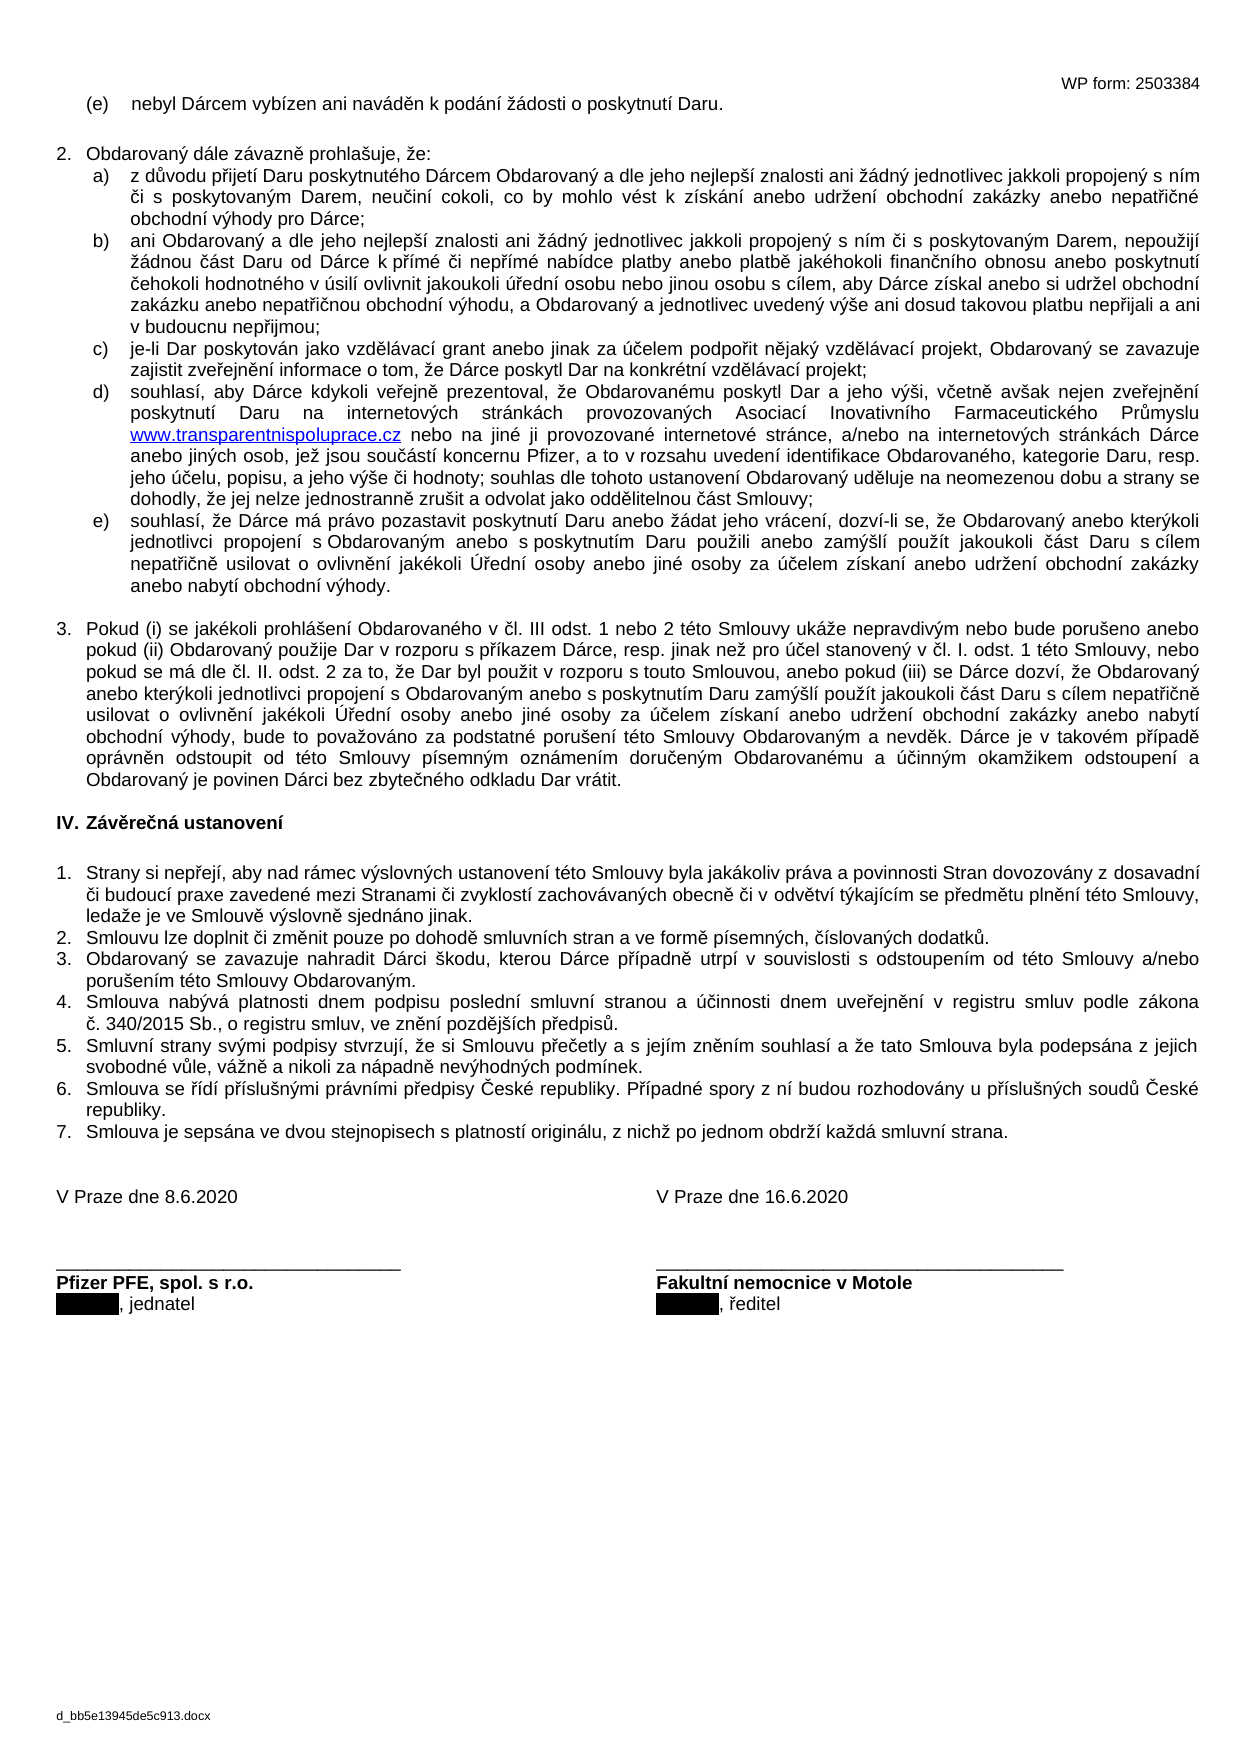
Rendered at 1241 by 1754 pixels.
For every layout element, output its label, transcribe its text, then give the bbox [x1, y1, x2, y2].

list Smlouvu lze doplnit či změnit pouze po dohodě smluvních stran a ve formě písemných, číslovaných dodatků. [56, 927, 1200, 948]
list je-li Dar poskytován jako vzdělávací grant anebo jinak za účelem podpořit nějaký vzdělávací projekt, Obdarovaný se zavazuje zajistit zveřejnění informace o tom, že Dárce poskytl Dar na konkrétní vzdělávací projekt; [93, 337, 1200, 380]
text XXXXX, jednatel XXXXX, ředitel [119, 1293, 656, 1315]
list ani Obdarovaný a dle jeho nejlepší znalosti ani žádný jednotlivec jakkoli propojený s ním či s poskytovaným Darem, nepoužijí žádnou část Daru od Dárce k přímé či nepřímé nabídce platby anebo platbě jakéhokoli finančního obnosu anebo poskytnutí čehokoli hodnotného v úsilí ovlivnit jakoukoli úřední osobu nebo jinou osobu s cílem, aby Dárce získal anebo si udržel obchodní zakázku anebo nepatřičnou obchodní výhodu, a Obdarovaný a jednotlivec uvedený výše ani dosud takovou platbu nepřijali a ani v budoucnu nepřijmou; [93, 229, 1200, 337]
list Smluvní strany svými podpisy stvrzují, že si Smlouvu přečetly a s jejím zněním souhlasí a že tato Smlouva byla podepsána z jejich svobodné vůle, vážně a nikoli za nápadně nevýhodných podmínek. [56, 1034, 1200, 1078]
text V Praze dne 8.6.2020 V Praze dne 16.6.2020 [56, 1185, 1200, 1207]
list Pokud (i) se jakékoli prohlášení Obdarovaného v čl. III odst. 1 nebo 2 této Smlouvy ukáže nepravdivým nebo bude porušeno anebo pokud (ii) Obdarovaný použije Dar v rozporu s příkazem Dárce, resp. jinak než pro účel stanovený v čl. I. odst. 1 této Smlouvy, nebo pokud se má dle čl. II. odst. 2 za to, že Dar byl použit v rozporu s touto Smlouvou, anebo pokud (iii) se Dárce dozví, že Obdarovaný anebo kterýkoli jednotlivci propojení s Obdarovaným anebo s poskytnutím Daru zamýšlí použít jakoukoli část Daru s cílem nepatřičně usilovat o ovlivnění jakékoli Úřední osoby anebo jiné osoby za účelem získaní anebo udržení obchodní zakázky anebo nabytí obchodní výhody, bude to považováno za podstatné porušení této Smlouvy Obdarovaným a nevděk. Dárce je v takovém případě oprávněn odstoupit od této Smlouvy písemným oznámením doručeným Obdarovanému a účinným okamžikem odstoupení a Obdarovaný je povinen Dárci bez zbytečného odkladu Dar vrátit. [56, 618, 1200, 790]
list Strany si nepřejí, aby nad rámec výslovných ustanovení této Smlouvy byla jakákoliv práva a povinnosti Stran dovozovány z dosavadní či budoucí praxe zavedené mezi Stranami či zvyklostí zachovávaných obecně či v odvětví týkajícím se předmětu plnění této Smlouvy, ledaže je ve Smlouvě výslovně sjednáno jinak. [56, 862, 1200, 927]
list Obdarovaný dále závazně prohlašuje, že: [56, 143, 1200, 165]
list souhlasí, že Dárce má právo pozastavit poskytnutí Daru anebo žádat jeho vrácení, dozví-li se, že Obdarovaný anebo kterýkoli jednotlivci propojení s Obdarovaným anebo s poskytnutím Daru použili anebo zamýšlí použít jakoukoli část Daru s cílem nepatřičně usilovat o ovlivnění jakékoli Úřední osoby anebo jiné osoby za účelem získaní anebo udržení obchodní zakázky anebo nabytí obchodní výhody. [93, 510, 1200, 596]
list souhlasí, aby Dárce kdykoli veřejně prezentoval, že Obdarovanému poskytl Dar a jeho výši, včetně avšak nejen zveřejnění poskytnutí Daru na internetových stránkách provozovaných Asociací Inovativního Farmaceutického Průmyslu www.transparentnispoluprace.cz nebo na jiné ji provozované internetové stránce, a/nebo na internetových stránkách Dárce anebo jiných osob, jež jsou součástí koncernu Pfizer, a to v rozsahu uvedení identifikace Obdarovaného, kategorie Daru, resp. jeho účelu, popisu, a jeho výše či hodnoty; souhlas dle tohoto ustanovení Obdarovaný uděluje na neomezenou dobu a strany se dohodly, že jej nelze jednostranně zrušit a odvolat jako oddělitelnou část Smlouvy; [93, 380, 1200, 510]
list z důvodu přijetí Daru poskytnutého Dárcem Obdarovaný a dle jeho nejlepší znalosti ani žádný jednotlivec jakkoli propojený s ním či s poskytovaným Darem, neučiní cokoli, co by mohlo vést k získání anebo udržení obchodní zakázky anebo nepatřičné obchodní výhody pro Dárce; [93, 165, 1200, 229]
text IV. Závěrečná ustanovení [56, 812, 1200, 833]
list nebyl Dárcem vybízen ani naváděn k podání žádosti o poskytnutí Daru. [86, 93, 1200, 114]
list Smlouva je sepsána ve dvou stejnopisech s platností originálu, z nichž po jednom obdrží každá smluvní strana. [56, 1121, 1200, 1142]
text _________________________________ _______________________________________ [56, 1250, 1200, 1272]
text Pfizer PFE, spol. s r.o. Fakultní nemocnice v Motole [56, 1272, 1200, 1293]
list Obdarovaný se zavazuje nahradit Dárci škodu, kterou Dárce případně utrpí v souvislosti s odstoupením od této Smlouvy a/nebo porušením této Smlouvy Obdarovaným. [56, 948, 1200, 991]
list Smlouva nabývá platnosti dnem podpisu poslední smluvní stranou a účinnosti dnem uveřejnění v registru smluv podle zákona č. 340/2015 Sb., o registru smluv, ve znění pozdějších předpisů. [56, 991, 1200, 1034]
text XXXXX, jednatel XXXXX, ředitel [719, 1293, 1200, 1315]
list Smlouva se řídí příslušnými právními předpisy České republiky. Případné spory z ní budou rozhodovány u příslušných soudů České republiky. [56, 1078, 1200, 1121]
